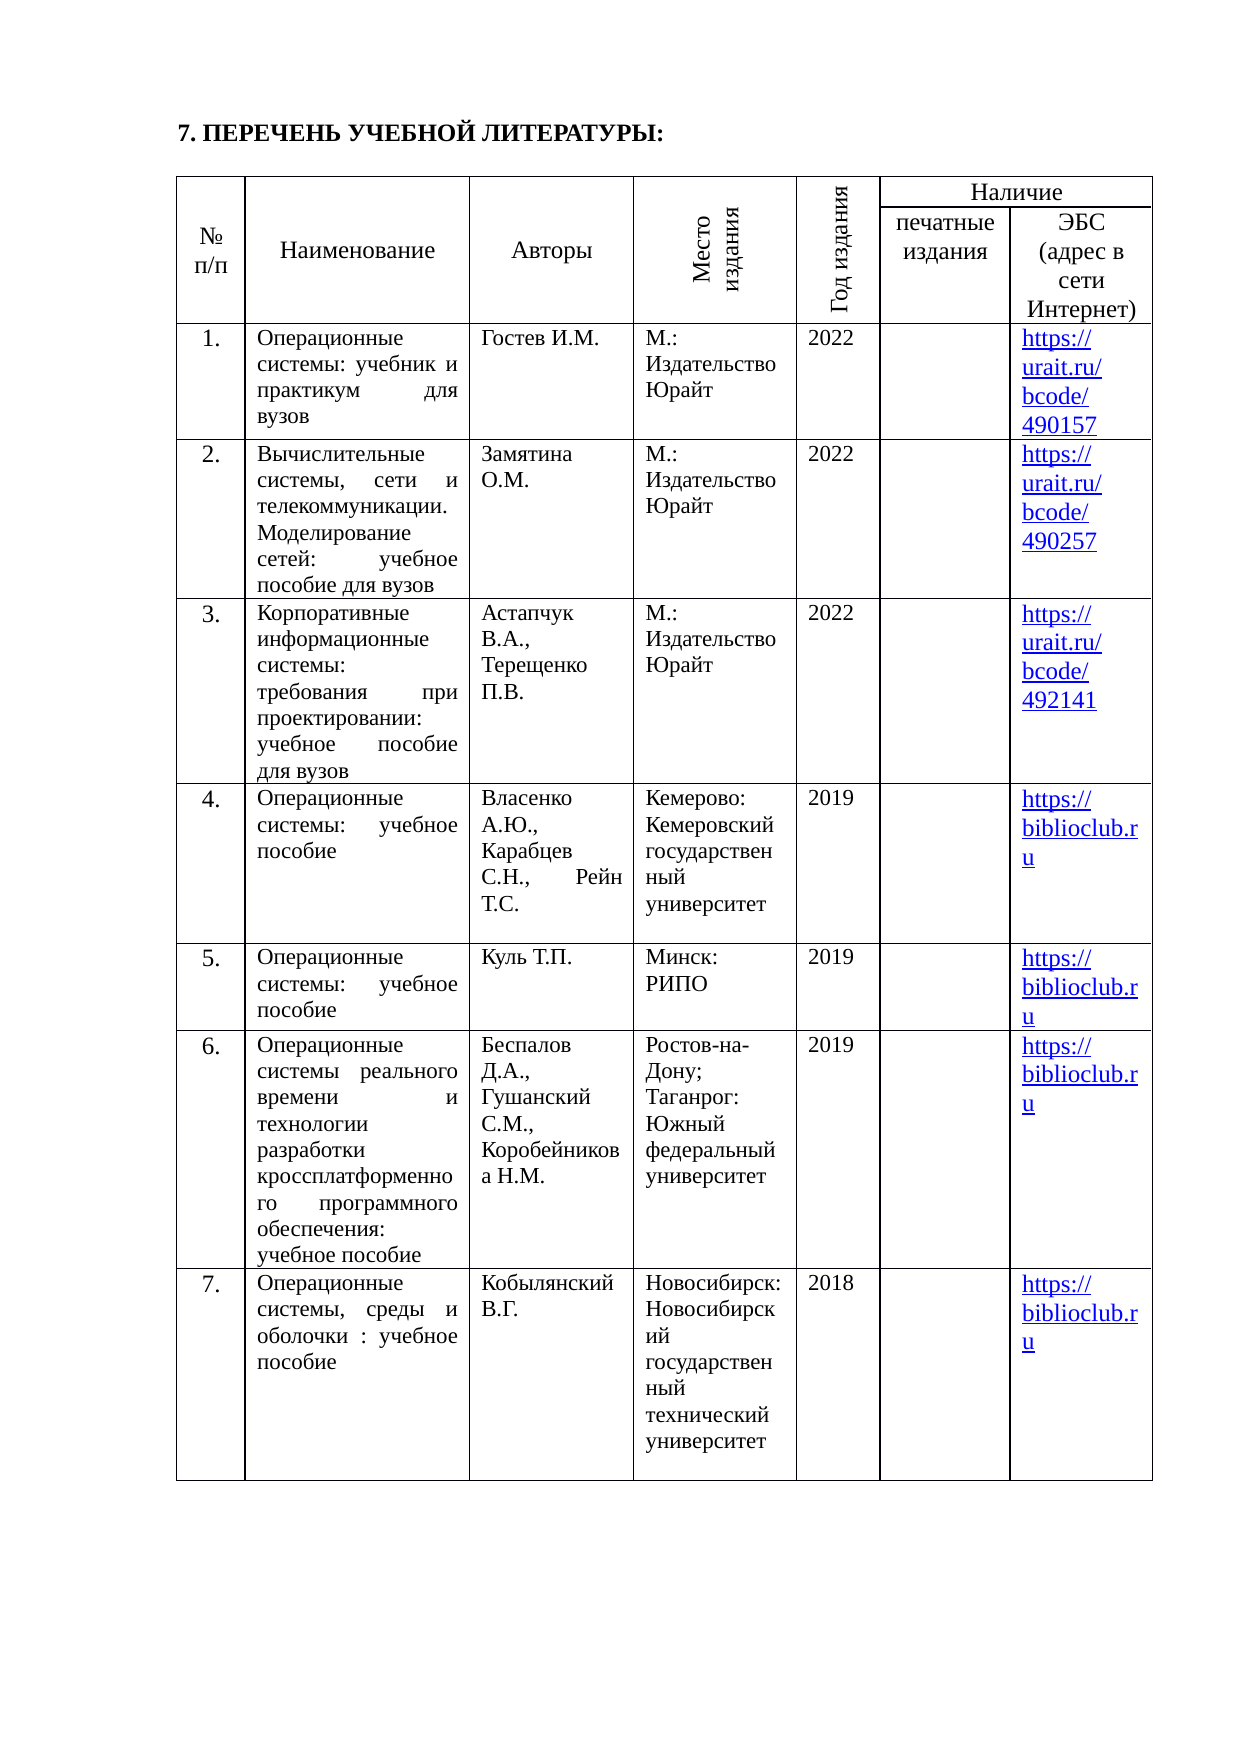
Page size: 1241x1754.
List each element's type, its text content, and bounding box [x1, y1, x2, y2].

table_cell М.: Издательство Юрайт [634, 599, 796, 783]
table_cell 2022 [797, 599, 879, 783]
table_header Авторы [470, 177, 633, 322]
table_cell Кобылянский В.Г. [470, 1269, 633, 1480]
table_cell 2022 [797, 440, 879, 598]
table_header Место издания [634, 177, 796, 322]
table_cell 2. [177, 440, 244, 598]
table_cell [881, 599, 1009, 783]
table_cell М.: Издательство Юрайт [634, 324, 796, 438]
table_cell [881, 324, 1009, 438]
table_cell 2019 [797, 1031, 879, 1268]
table_header № п/п [177, 177, 244, 322]
table_cell Куль Т.П. [470, 944, 633, 1030]
table_cell 3. [177, 599, 244, 783]
table_cell Новосибирск: Новосибирский государственный технический университет [634, 1269, 796, 1480]
table_cell 7. [177, 1269, 244, 1480]
table_cell 2018 [797, 1269, 879, 1480]
table_cell Операционные системы: учебное пособие [246, 784, 469, 942]
table_cell 2022 [797, 324, 879, 438]
table_cell [881, 784, 1009, 942]
table_cell https://urait.ru/bcode/492141 [1011, 598, 1152, 783]
table_cell 2019 [797, 944, 879, 1030]
table_cell Операционные системы: учебное пособие [246, 944, 469, 1030]
table_cell 4. [177, 784, 244, 942]
table_cell Вычислительные системы, сети и телекоммуникации. Моделирование сетей: учебное пособие для вузов [246, 440, 469, 598]
table_cell https://urait.ru/bcode/490157 [1011, 323, 1152, 438]
table_cell https://biblioclub.ru [1011, 783, 1152, 942]
table_cell М.: Издательство Юрайт [634, 440, 796, 598]
table_cell Минск: РИПО [634, 944, 796, 1030]
table_cell Операционные системы: учебник и практикум для вузов [246, 324, 469, 438]
table_cell Операционные системы, среды и оболочки : учебное пособие [246, 1269, 469, 1480]
table_header Наличие [881, 177, 1152, 206]
table_cell Беспалов Д.А., Гушанский С.М., Коробейникова Н.М. [470, 1031, 633, 1268]
table_cell 1. [177, 324, 244, 438]
table_cell ЭБС (адрес в сети Интернет) [1011, 206, 1152, 322]
table_cell [881, 1269, 1009, 1480]
table_cell Операционные системы реального времени и технологии разработки кроссплатформенного программного обеспечения: учебное пособие [246, 1031, 469, 1268]
table_cell [881, 1031, 1009, 1268]
table_header Наименование [246, 177, 469, 322]
table_header Год издания [797, 177, 879, 322]
table_cell https://biblioclub.ru [1011, 1030, 1152, 1268]
table_cell Гостев И.М. [470, 324, 633, 438]
table_cell Власенко А.Ю., Карабцев С.Н., Рейн Т.С. [470, 784, 633, 942]
table_cell Замятина О.М. [470, 440, 633, 598]
table_cell Ростов-на-Дону; Таганрог: Южный федеральный университет [634, 1031, 796, 1268]
table_cell Астапчук В.А., Терещенко П.В. [470, 599, 633, 783]
table_cell [881, 440, 1009, 598]
table_cell [881, 944, 1009, 1030]
table_cell 2019 [797, 784, 879, 942]
table_cell Корпоративные информационные системы: требования при проектировании: учебное пособие для вузов [246, 599, 469, 783]
table_cell https://biblioclub.ru [1011, 1268, 1152, 1480]
table_cell https://biblioclub.ru [1011, 943, 1152, 1030]
table_cell https://urait.ru/bcode/490257 [1011, 439, 1152, 598]
table_cell 6. [177, 1031, 244, 1268]
table_cell печатные издания [881, 208, 1009, 322]
table_cell Кемерово: Кемеровский государственный университет [634, 784, 796, 942]
text 7. ПЕРЕЧЕНЬ УЧЕБНОЙ ЛИТЕРАТУРЫ: [177, 118, 1152, 147]
table_cell 5. [177, 944, 244, 1030]
